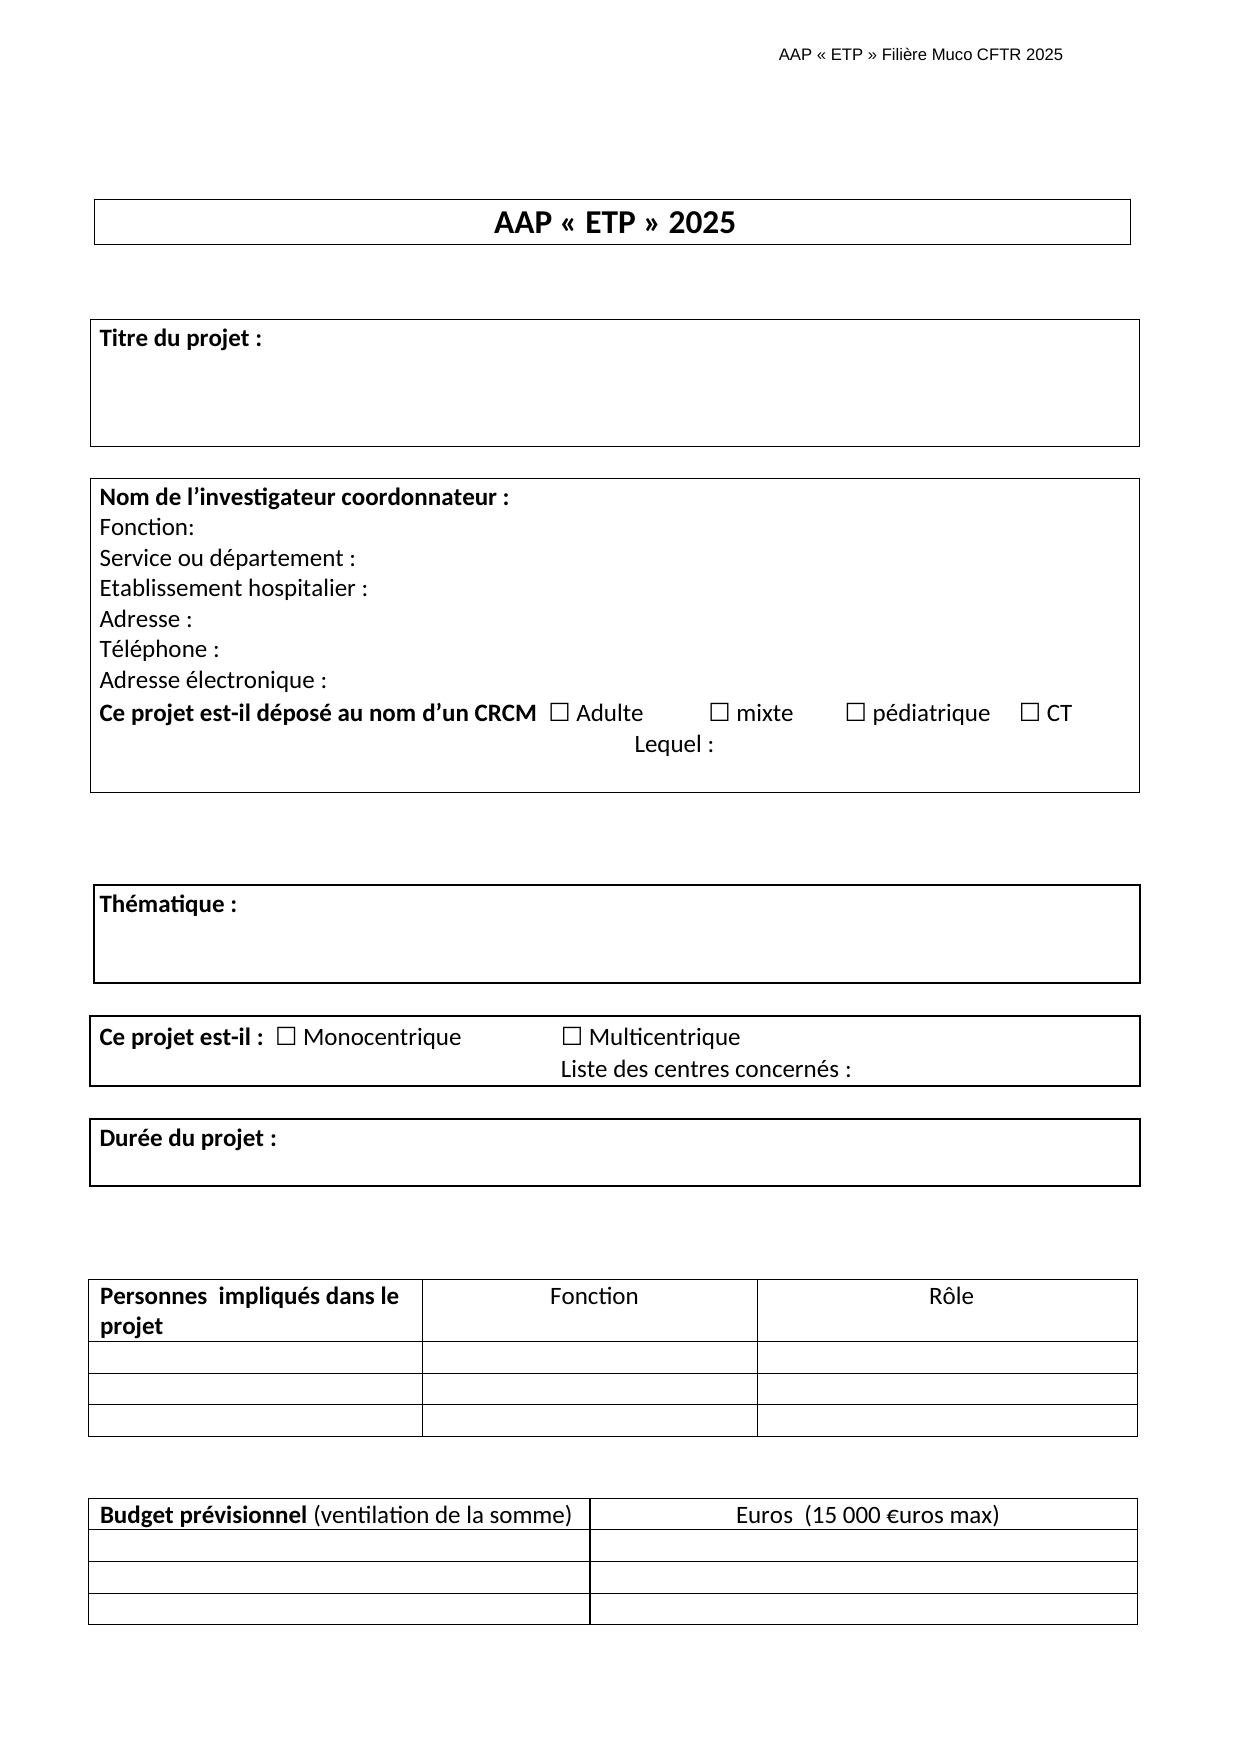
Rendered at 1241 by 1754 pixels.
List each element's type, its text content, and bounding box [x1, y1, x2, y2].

table_cell [89, 1405, 422, 1436]
table_cell [89, 1530, 589, 1561]
table_cell [89, 1594, 589, 1624]
text Thématique : [95, 886, 1139, 915]
table_cell [591, 1562, 1137, 1592]
table_cell [758, 1342, 1137, 1373]
text Fonction: [91, 508, 1139, 539]
table_cell [89, 1374, 422, 1404]
table_header Personnes impliqués dans le projet [89, 1280, 422, 1341]
table_cell [591, 1594, 1137, 1624]
text Adresse électronique : [91, 661, 1139, 691]
text Liste des centres concernés : [91, 1049, 1139, 1085]
table_cell [758, 1374, 1137, 1404]
table_cell [758, 1405, 1137, 1436]
text Ce projet est-il : Monocentrique Multicentrique [91, 1017, 1139, 1049]
text Téléphone : [91, 630, 1139, 661]
text Lequel : [91, 725, 1139, 756]
text Ce projet est-il déposé au nom d’un CRCM Adulte mixte pédiatrique CT [91, 691, 1139, 725]
table_cell [423, 1374, 757, 1404]
table_header Fonction [423, 1280, 757, 1341]
table_cell [423, 1342, 757, 1373]
table_header Euros (15 000 €uros max) [591, 1499, 1137, 1529]
table_cell [89, 1342, 422, 1373]
table_cell [591, 1530, 1137, 1561]
text Etablissement hospitalier : [91, 569, 1139, 600]
text Adresse : [91, 600, 1139, 630]
text Titre du projet : [91, 320, 1139, 349]
table_cell [89, 1562, 589, 1592]
text Durée du projet : [91, 1120, 1139, 1148]
text Nom de l’investigateur coordonnateur : [91, 479, 1139, 508]
table_header Rôle [758, 1280, 1137, 1341]
table_header Budget prévisionnel (ventilation de la somme) [89, 1499, 589, 1529]
table_cell [423, 1405, 757, 1436]
text AAP « ETP » 2025 [95, 200, 1130, 244]
text Service ou département : [91, 539, 1139, 569]
